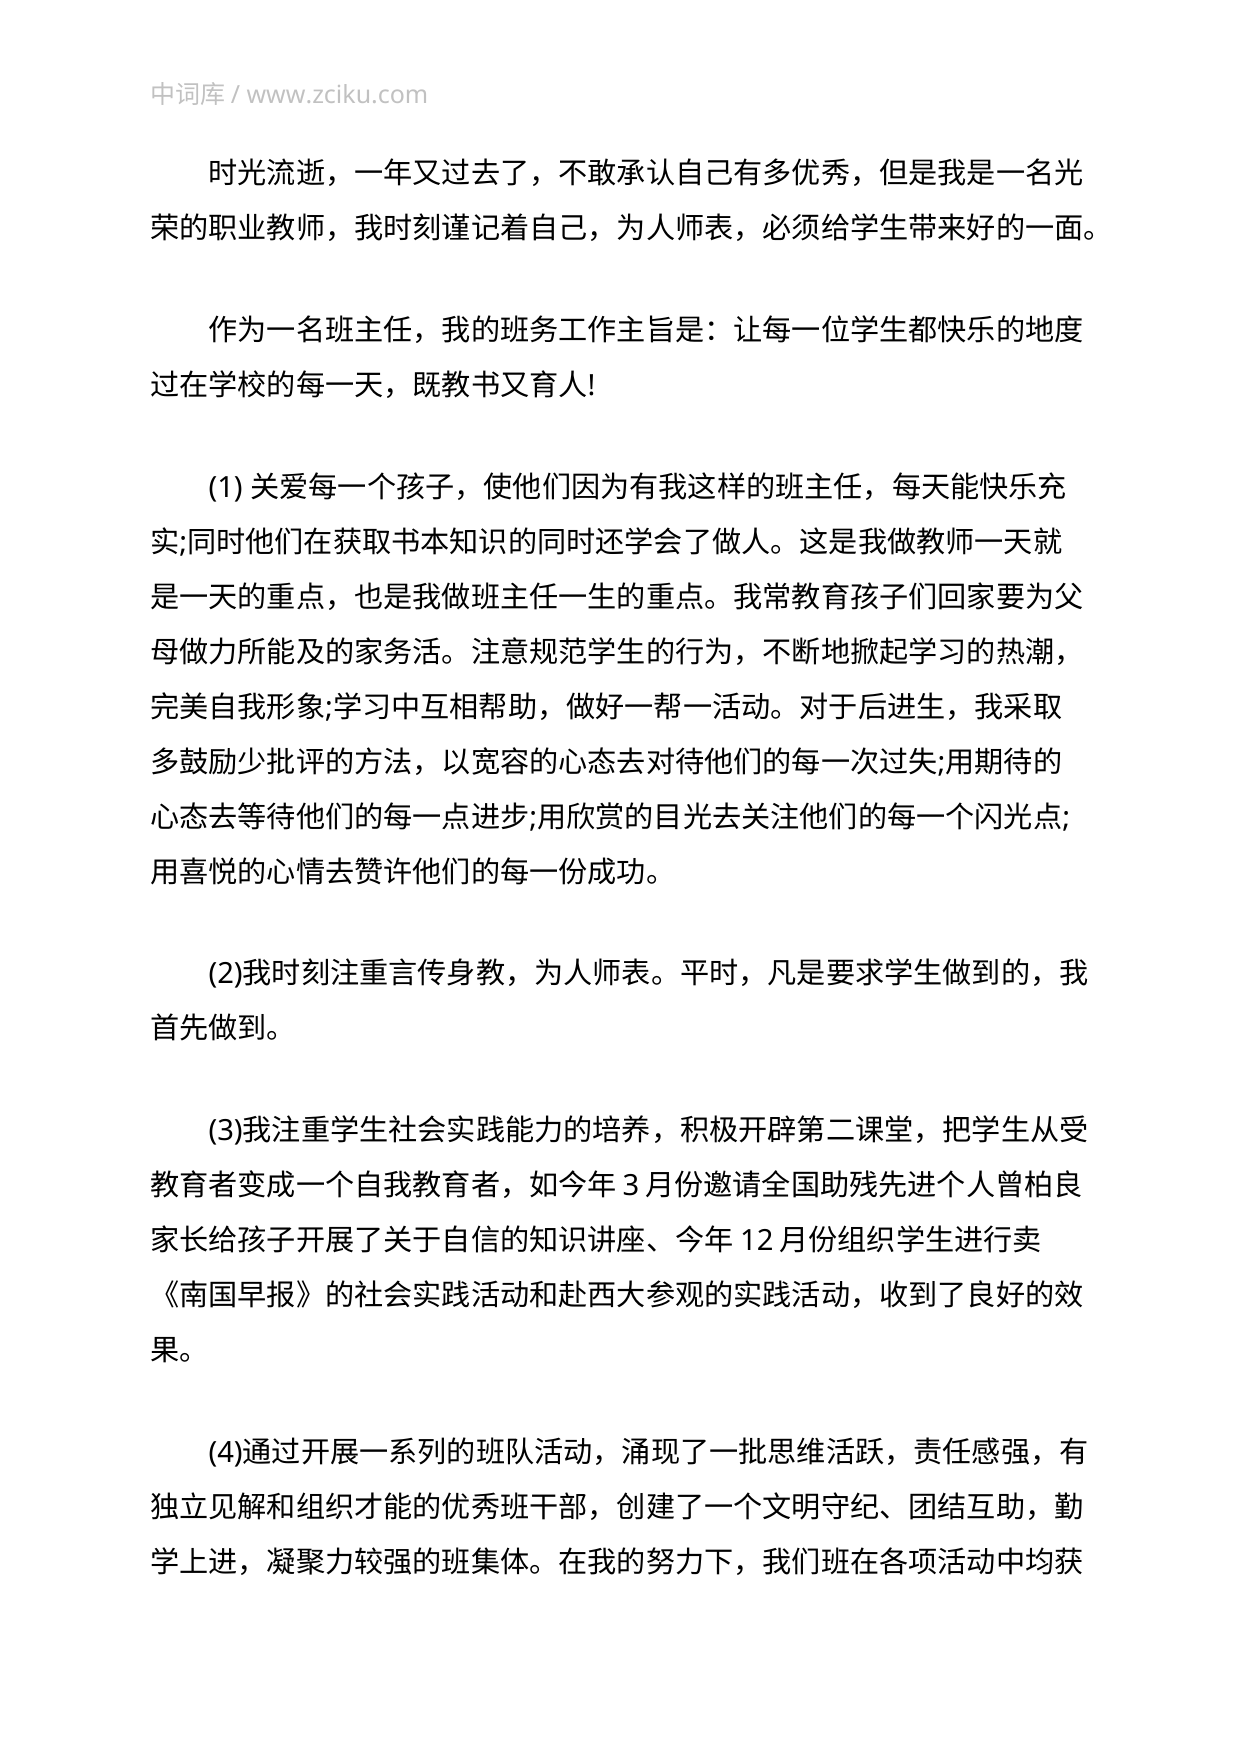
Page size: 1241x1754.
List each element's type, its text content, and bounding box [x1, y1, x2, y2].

text 作为一名班主任，我的班务工作主旨是：让每一位学生都快乐的地度过在学校的每一天，既教书又育人! [150, 307, 1090, 404]
text (3)我注重学生社会实践能力的培养，积极开辟第二课堂，把学生从受教育者变成一个自我教育者，如今年3月份邀请全国助残先进个人曾柏良家长给孩子开展了关于自信的知识讲座、今年 12月份组织学生进行卖《南国早报》的社会实践活动和赴西大参观的实践活动，收到了良好的效果。 [150, 1107, 1090, 1369]
text 时光流逝，一年又过去了，不敢承认自己有多优秀，但是我是一名光荣的职业教师，我时刻谨记着自己，为人师表，必须给学生带来好的一面。 [150, 150, 1090, 247]
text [150, 1428, 1090, 1581]
text (2)我时刻注重言传身教，为人师表。平时，凡是要求学生做到的，我首先做到。 [150, 950, 1090, 1047]
text (1) 关爱每一个孩子，使他们因为有我这样的班主任，每天能快乐充实;同时他们在获取书本知识的同时还学会了做人。这是我做教师一天就是一天的重点，也是我做班主任一生的重点。我常教育孩子们回家要为父母做力所能及的家务活。注意规范学生的行为，不断地掀起学习的热潮，完美自我形象;学习中互相帮助，做好一帮一活动。对于后进生，我采取多鼓励少批评的方法，以宽容的心态去对待他们的每一次过失;用期待的心态去等待他们的每一点进步;用欣赏的目光去关注他们的每一个闪光点;用喜悦的心情去赞许他们的每一份成功。 [150, 463, 1090, 891]
